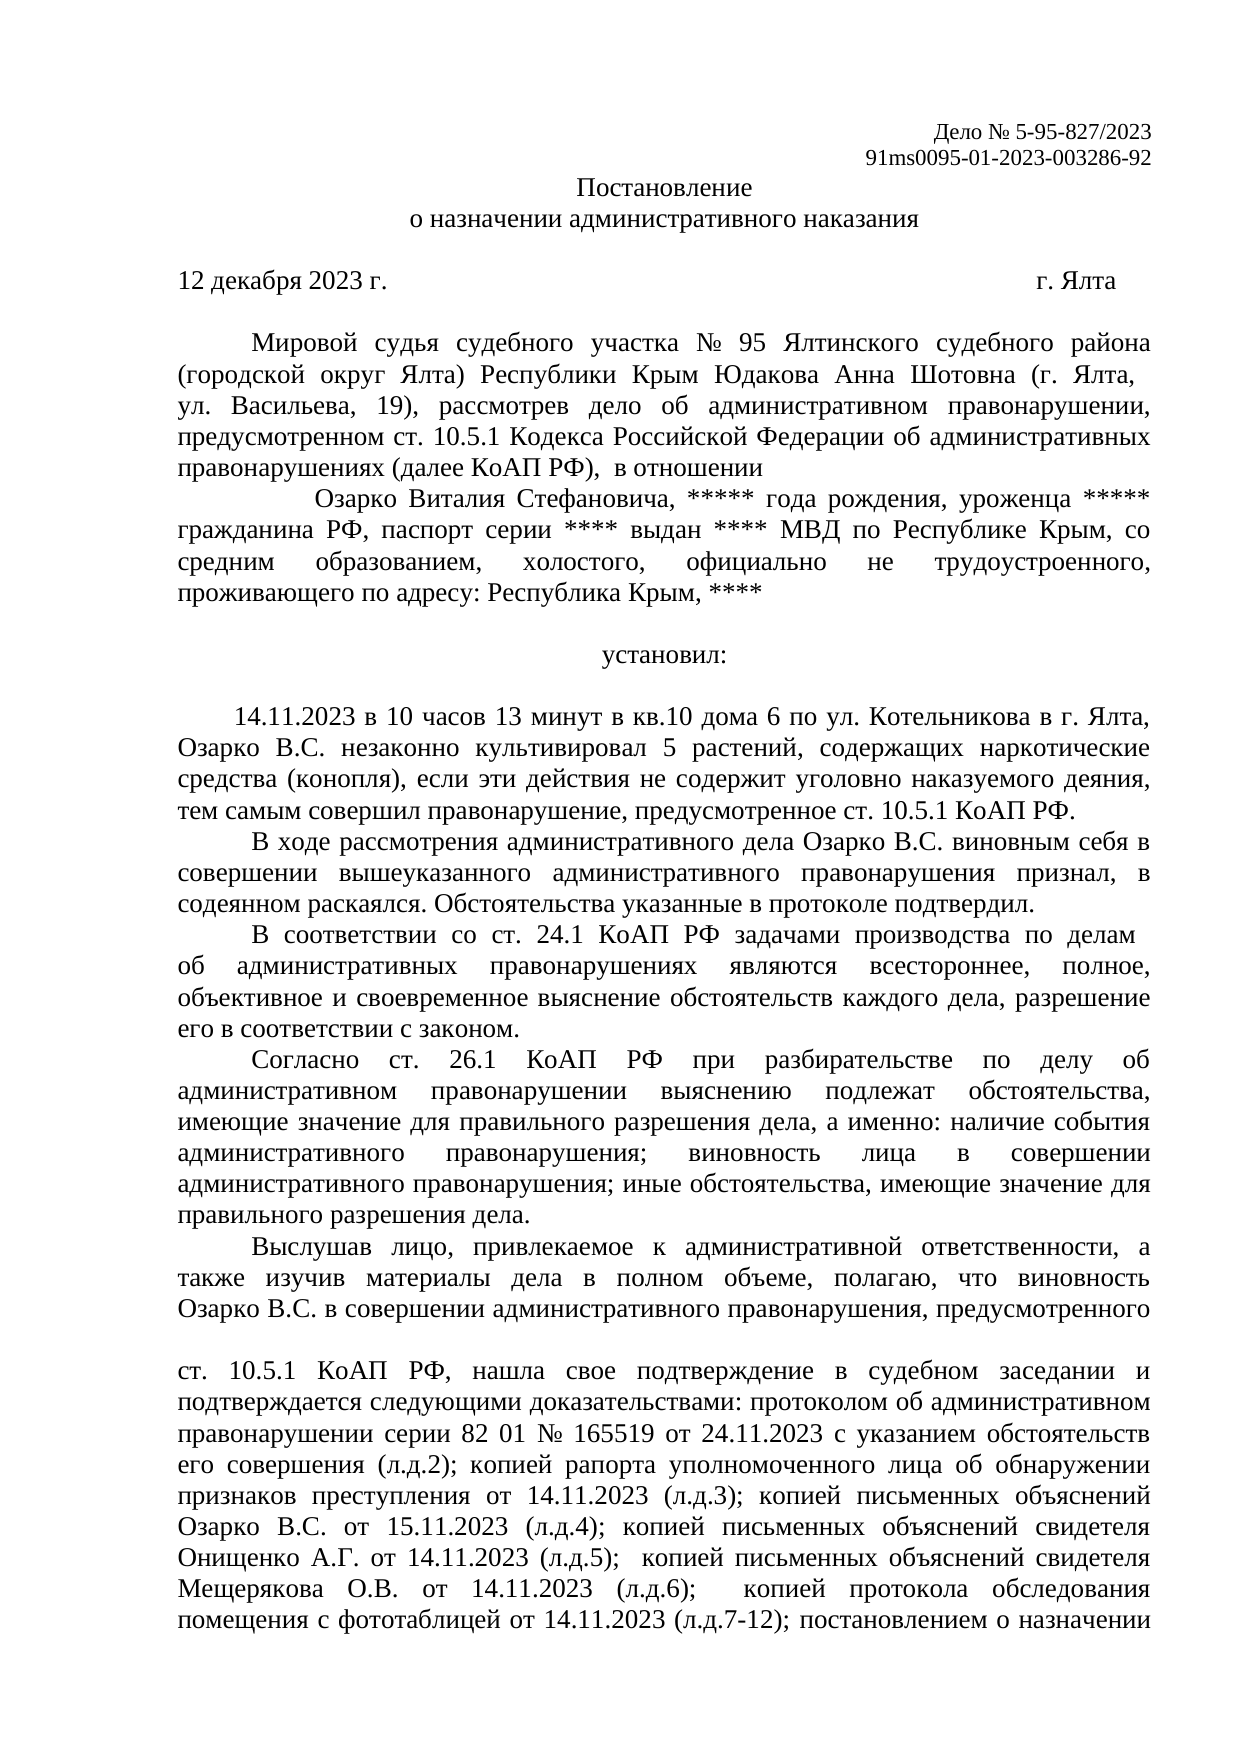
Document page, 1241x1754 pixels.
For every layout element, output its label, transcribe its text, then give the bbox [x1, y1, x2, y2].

text Согласно ст. 26.1 КоАП РФ при разбирательстве по делу об административном правонарушении выяснению подлежат обстоятельства, имеющие значение для правильного разрешения дела, а именно: наличие события административного правонарушения; виновность лица в совершении административного правонарушения; иные обстоятельства, имеющие значение для правильного разрешения дела. [177, 1043, 1152, 1230]
text 14.11.2023 в 10 часов 13 минут в кв.10 дома 6 по ул. Котельникова в г. Ялта, Озарко В.С. незаконно культивировал 5 растений, содержащих наркотические средства (конопля), если эти действия не содержит уголовно наказуемого деяния, тем самым совершил правонарушение, предусмотренное ст. 10.5.1 КоАП РФ. [177, 700, 1152, 825]
subtitle Дело № 5-95-827/2023 [841, 118, 1152, 144]
text Мировой судья судебного участка № 95 Ялтинского судебного района (городской округ Ялта) Республики Крым Юдакова Анна Шотовна (г. Ялта, ул. Васильева, 19), рассмотрев дело об административном правонарушении, предусмотренном ст. 10.5.1 Кодекса Российской Федерации об административных правонарушениях (далее КоАП РФ), в отношении [177, 327, 1152, 482]
text В соответствии со ст. 24.1 КоАП РФ задачами производства по делам об административных правонарушениях являются всестороннее, полное, объективное и своевременное выяснение обстоятельств каждого дела, разрешение его в соответствии с законом. [177, 918, 1152, 1043]
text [177, 1230, 1152, 1635]
text Постановление [177, 171, 1152, 202]
text В ходе рассмотрения административного дела Озарко В.С. виновным себя в совершении вышеуказанного административного правонарушения признал, в содеянном раскаялся. Обстоятельства указанные в протоколе подтвердил. [177, 825, 1152, 918]
text установил: [177, 638, 1152, 669]
text 12 декабря 2023 г. г. Ялта [177, 264, 1152, 295]
text 91ms0095-01-2023-003286-92 [177, 144, 1152, 171]
text Озарко Виталия Стефановича, ***** года рождения, уроженца ***** гражданина РФ, паспорт серии **** выдан **** МВД по Республике Крым, со средним образованием, холостого, официально не трудоустроенного, проживающего по адресу: Республика Крым, **** [177, 482, 1152, 607]
text о назначении административного наказания [177, 202, 1152, 233]
